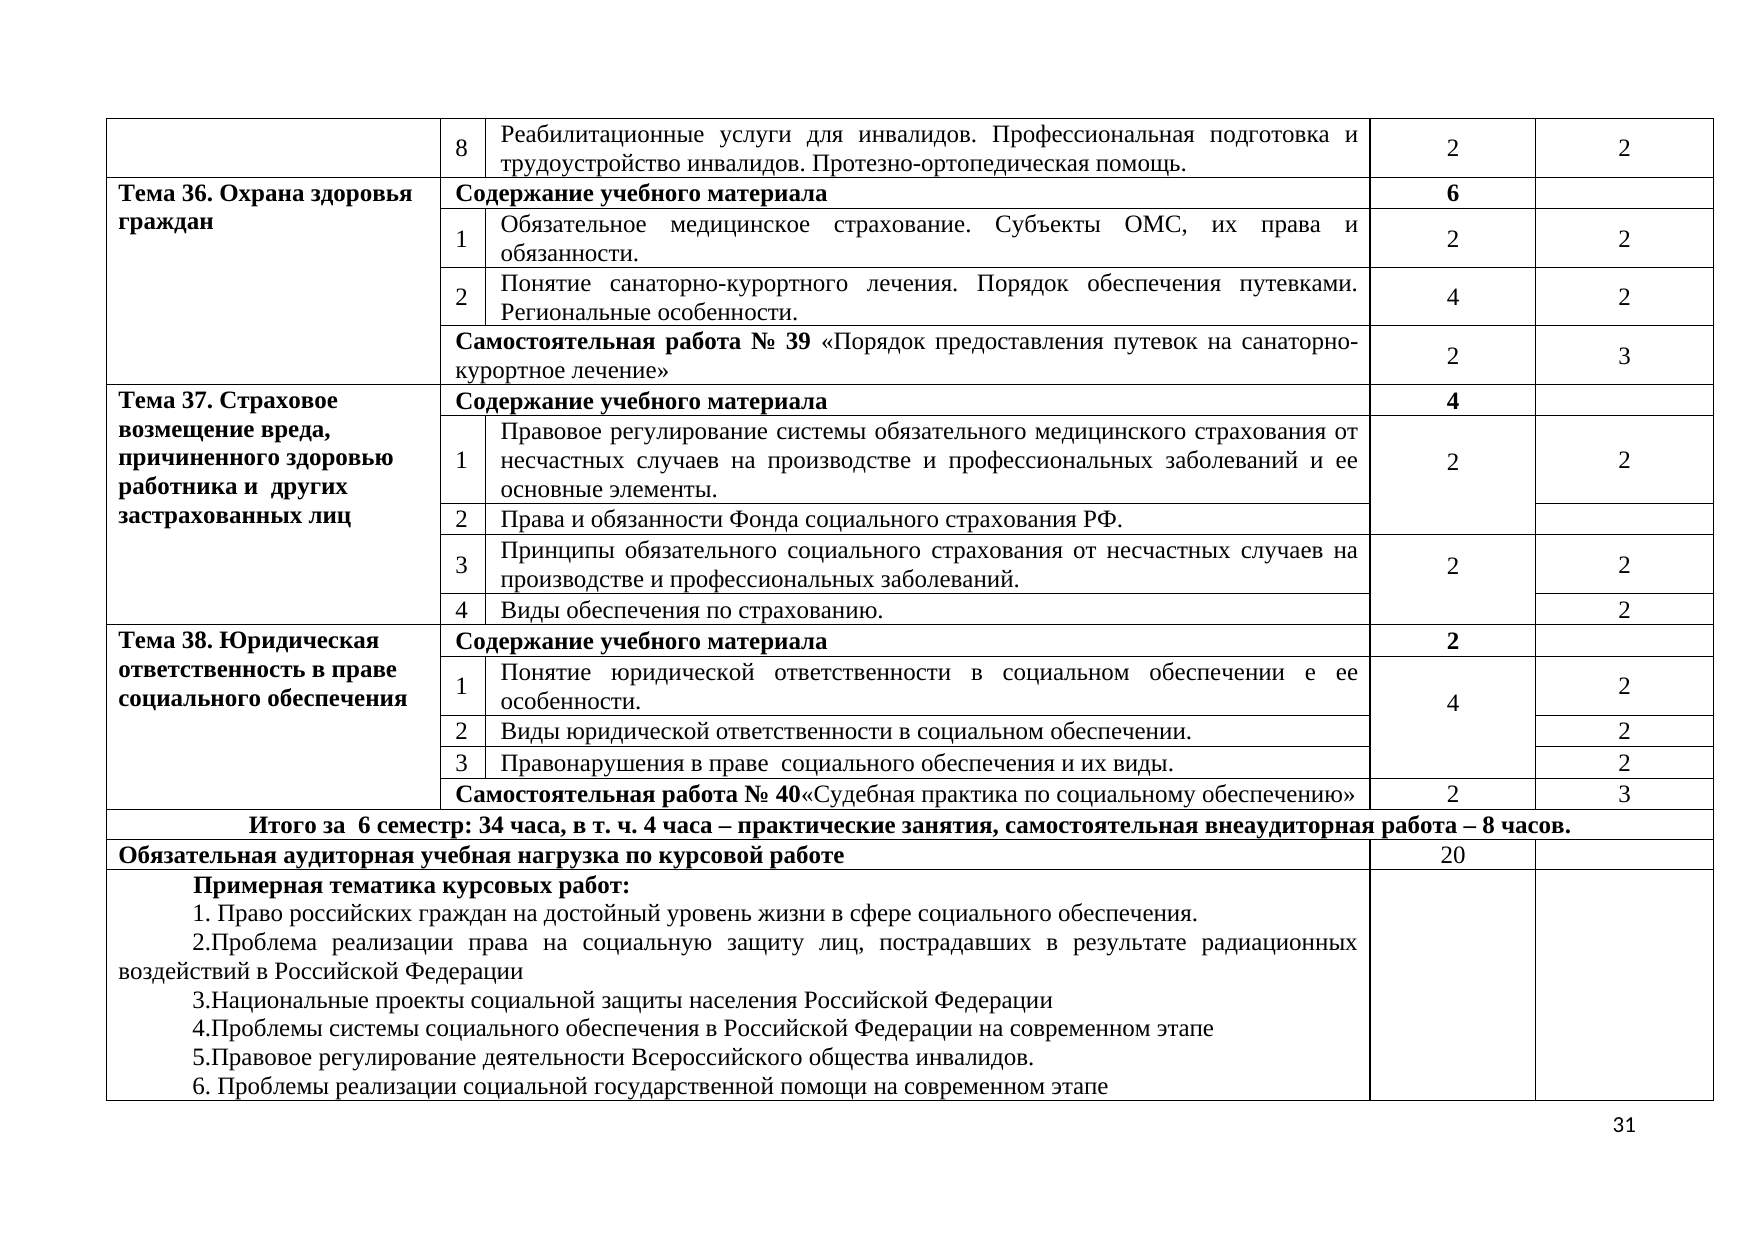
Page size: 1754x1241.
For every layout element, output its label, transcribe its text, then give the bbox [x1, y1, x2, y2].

table_cell 4 [441, 594, 485, 624]
table_cell 4 [1371, 268, 1535, 325]
table_cell [1536, 178, 1713, 208]
table_cell 2 [1536, 416, 1713, 503]
table_cell Самостоятельная работа № 39 «Порядок предоставления путевок на санаторно-курортное лечение» [441, 326, 1369, 384]
table_cell 2 [1371, 209, 1535, 267]
table_cell 1 [441, 209, 485, 267]
table_cell 2 [441, 716, 485, 746]
table_cell 3 [1536, 326, 1713, 384]
table_cell Понятие санаторно-курортного лечения. Порядок обеспечения путевками. Региональные особенности. [486, 268, 1369, 325]
table_cell Правовое регулирование системы обязательного медицинского страхования от несчастных случаев на производстве и профессиональных заболеваний и ее основные элементы. [486, 416, 1369, 503]
table_cell Реабилитационные услуги для инвалидов. Профессиональная подготовка и трудоустройство инвалидов. Протезно-ортопедическая помощь. [486, 119, 1369, 177]
table_cell 2 [1536, 716, 1713, 746]
table_cell 20 [1371, 840, 1535, 869]
table_cell Тема 36. Охрана здоровья граждан [107, 178, 440, 384]
table_cell Тема 37. Страховое возмещение вреда, причиненного здоровью работника и других застрахованных лиц [107, 385, 440, 624]
table_cell 2 [1536, 535, 1713, 593]
table_cell Обязательное медицинское страхование. Субъекты ОМС, их права и обязанности. [486, 209, 1369, 267]
table_cell 2 [1536, 747, 1713, 778]
table_cell [1371, 870, 1535, 1100]
table_cell 6 [1371, 178, 1535, 208]
table_cell 2 [1371, 326, 1535, 384]
table_cell 4 [1371, 385, 1535, 415]
table_cell [1536, 385, 1713, 415]
table_cell Содержание учебного материала [441, 178, 1369, 208]
table_cell 8 [441, 119, 485, 177]
table_cell 2 [1536, 119, 1713, 177]
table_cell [107, 870, 1369, 1100]
table_cell [1536, 625, 1713, 656]
table_cell 2 [1371, 625, 1535, 656]
table_cell 2 [1371, 535, 1535, 624]
table_cell 4 [1371, 657, 1535, 778]
table_cell Права и обязанности Фонда социального страхования РФ. [486, 504, 1369, 534]
table_cell Итого за 6 семестр: 34 часа, в т. ч. 4 часа – практические занятия, самостоятельная внеаудиторная работа – 8 часов. [107, 810, 1713, 839]
table_cell 2 [1536, 209, 1713, 267]
table_cell 2 [1371, 779, 1535, 809]
table_cell [1536, 840, 1713, 869]
table_cell Принципы обязательного социального страхования от несчастных случаев на производстве и профессиональных заболеваний. [486, 535, 1369, 593]
table_cell Содержание учебного материала [441, 385, 1369, 415]
table_cell Понятие юридической ответственности в социальном обеспечении е ее особенности. [486, 657, 1369, 714]
table_cell 2 [1536, 594, 1713, 624]
table_cell 3 [1536, 779, 1713, 809]
table_cell 3 [441, 535, 485, 593]
table_cell Виды обеспечения по страхованию. [486, 594, 1369, 624]
table_cell 3 [441, 747, 485, 778]
table_cell 2 [1371, 416, 1535, 534]
table_cell 2 [441, 268, 485, 325]
table_cell 2 [1536, 268, 1713, 325]
table_cell 2 [1371, 119, 1535, 177]
table_cell Самостоятельная работа № 40«Судебная практика по социальному обеспечению» [441, 779, 1369, 809]
table_cell Содержание учебного материала [441, 625, 1369, 656]
table_cell [1536, 504, 1713, 534]
table_cell 1 [441, 657, 485, 714]
table_cell 2 [441, 504, 485, 534]
table_cell [1536, 870, 1713, 1100]
table_cell Обязательная аудиторная учебная нагрузка по курсовой работе [107, 840, 1369, 869]
table_cell Тема 38. Юридическая ответственность в праве социального обеспечения [107, 625, 440, 809]
table_cell 1 [441, 416, 485, 503]
table_cell Правонарушения в праве социального обеспечения и их виды. [486, 747, 1369, 778]
table_cell 2 [1536, 657, 1713, 714]
table_cell Виды юридической ответственности в социальном обеспечении. [486, 716, 1369, 746]
